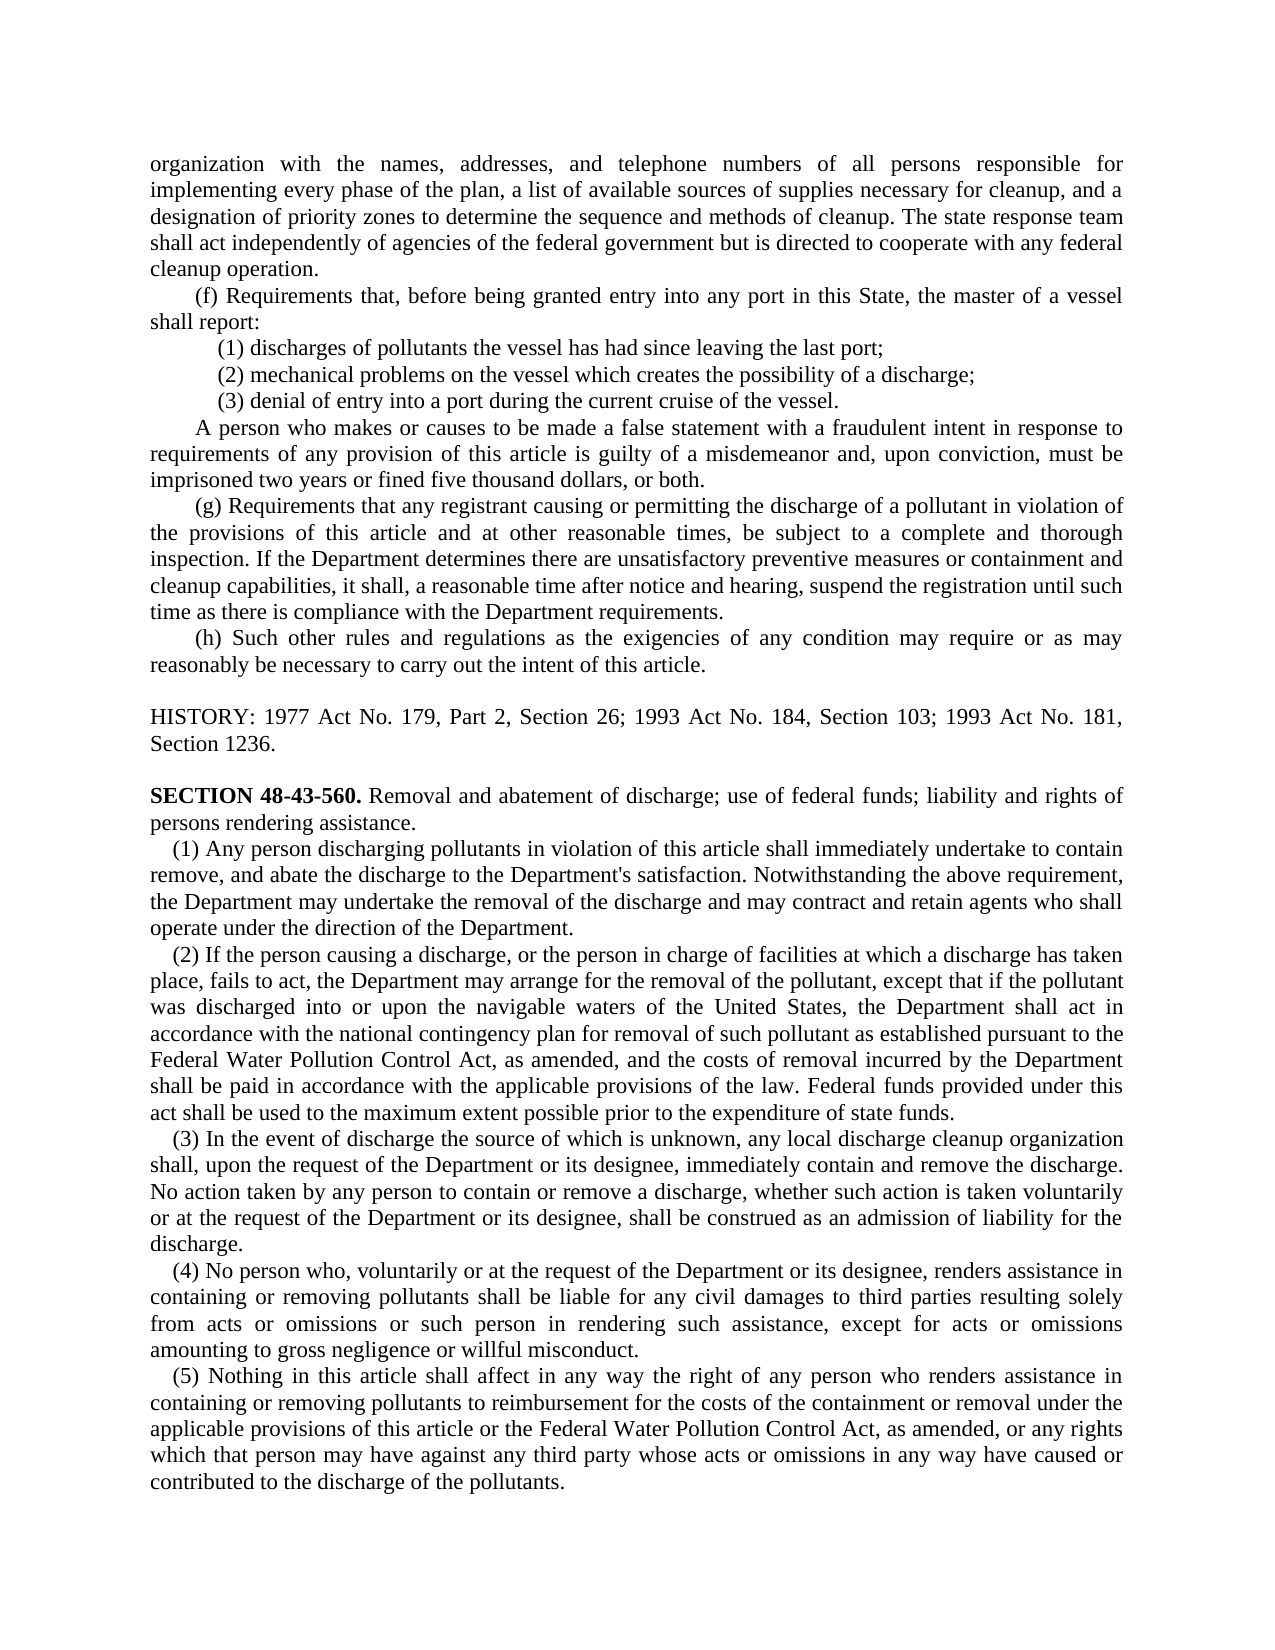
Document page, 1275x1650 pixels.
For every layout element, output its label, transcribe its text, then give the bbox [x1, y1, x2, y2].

text (1) Any person discharging pollutants in violation of this article shall immediately undertake to contain remove, and abate the discharge to the Department's satisfaction. Notwithstanding the above requirement, the Department may undertake the removal of the discharge and may contract and retain agents who shall operate under the direction of the Department. [150, 835, 1125, 941]
text HISTORY: 1977 Act No. 179, Part 2, Section 26; 1993 Act No. 184, Section 103; 1993 Act No. 181, Section 1236. [150, 703, 1125, 756]
text (h) Such other rules and regulations as the exigencies of any condition may require or as may reasonably be necessary to carry out the intent of this article. [150, 624, 1125, 677]
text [150, 150, 1125, 282]
text (f) Requirements that, before being granted entry into any port in this State, the master of a vessel shall report: [150, 282, 1125, 334]
text (3) denial of entry into a port during the current cruise of the vessel. [150, 387, 1125, 413]
text (g) Requirements that any registrant causing or permitting the discharge of a pollutant in violation of the provisions of this article and at other reasonable times, be subject to a complete and thorough inspection. If the Department determines there are unsatisfactory preventive measures or containment and cleanup capabilities, it shall, a reasonable time after notice and hearing, suspend the registration until such time as there is compliance with the Department requirements. [150, 493, 1125, 624]
text (5) Nothing in this article shall affect in any way the right of any person who renders assistance in containing or removing pollutants to reimbursement for the costs of the containment or removal under the applicable provisions of this article or the Federal Water Pollution Control Act, as amended, or any rights which that person may have against any third party whose acts or omissions in any way have caused or contributed to the discharge of the pollutants. [150, 1362, 1125, 1494]
text (4) No person who, voluntarily or at the request of the Department or its designee, renders assistance in containing or removing pollutants shall be liable for any civil damages to third parties resulting solely from acts or omissions or such person in rendering such assistance, except for acts or omissions amounting to gross negligence or willful misconduct. [150, 1257, 1125, 1362]
text (2) If the person causing a discharge, or the person in charge of facilities at which a discharge has taken place, fails to act, the Department may arrange for the removal of the pollutant, except that if the pollutant was discharged into or upon the navigable waters of the United States, the Department shall act in accordance with the national contingency plan for removal of such pollutant as established pursuant to the Federal Water Pollution Control Act, as amended, and the costs of removal incurred by the Department shall be paid in accordance with the applicable provisions of the law. Federal funds provided under this act shall be used to the maximum extent possible prior to the expenditure of state funds. [150, 941, 1125, 1125]
text (2) mechanical problems on the vessel which creates the possibility of a discharge; [150, 361, 1125, 387]
text SECTION 48-43-560. Removal and abatement of discharge; use of federal funds; liability and rights of persons rendering assistance. [150, 782, 1125, 835]
text (3) In the event of discharge the source of which is unknown, any local discharge cleanup organization shall, upon the request of the Department or its designee, immediately contain and remove the discharge. No action taken by any person to contain or remove a discharge, whether such action is taken voluntarily or at the request of the Department or its designee, shall be construed as an admission of liability for the discharge. [150, 1125, 1125, 1257]
text A person who makes or causes to be made a false statement with a fraudulent intent in response to requirements of any provision of this article is guilty of a misdemeanor and, upon conviction, must be imprisoned two years or fined five thousand dollars, or both. [150, 413, 1125, 493]
text (1) discharges of pollutants the vessel has had since leaving the last port; [150, 334, 1125, 361]
